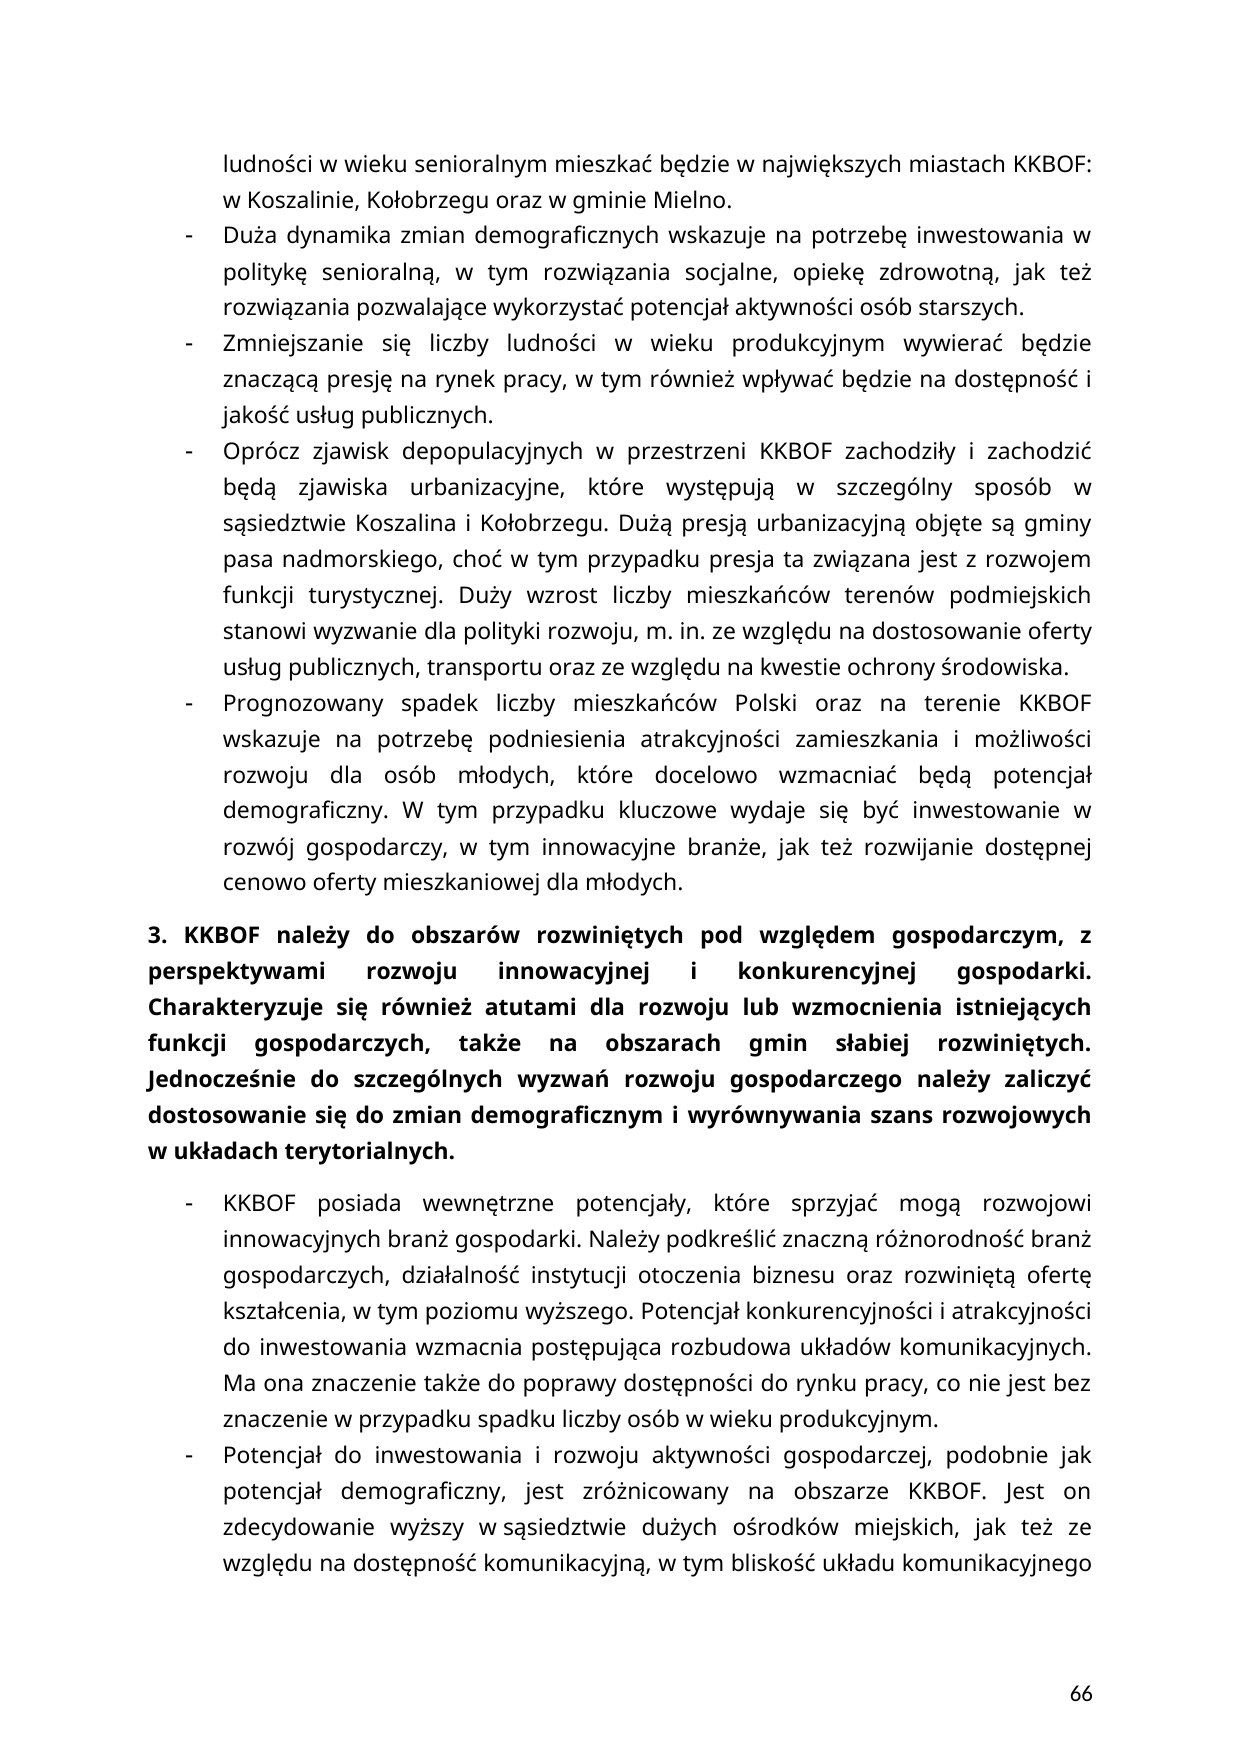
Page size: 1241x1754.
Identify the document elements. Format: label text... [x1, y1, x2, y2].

list Duża dynamika zmian demograficznych wskazuje na potrzebę inwestowania w politykę senioralną, w tym rozwiązania socjalne, opiekę zdrowotną, jak też rozwiązania pozwalające wykorzystać potencjał aktywności osób starszych. [185, 219, 1093, 323]
list Oprócz zjawisk depopulacyjnych w przestrzeni KKBOF zachodziły i zachodzić będą zjawiska urbanizacyjne, które występują w szczególny sposób w sąsiedztwie Koszalina i Kołobrzegu. Dużą presją urbanizacyjną objęte są gminy pasa nadmorskiego, choć w tym przypadku presja ta związana jest z rozwojem funkcji turystycznej. Duży wzrost liczby mieszkańców terenów podmiejskich stanowi wyzwanie dla polityki rozwoju, m. in. ze względu na dostosowanie oferty usług publicznych, transportu oraz ze względu na kwestie ochrony środowiska. [185, 435, 1093, 682]
list Prognozowany spadek liczby mieszkańców Polski oraz na terenie KKBOF wskazuje na potrzebę podniesienia atrakcyjności zamieszkania i możliwości rozwoju dla osób młodych, które docelowo wzmacniać będą potencjał demograficzny. W tym przypadku kluczowe wydaje się być inwestowanie w rozwój gospodarczy, w tym innowacyjne branże, jak też rozwijanie dostępnej cenowo oferty mieszkaniowej dla młodych. [185, 687, 1093, 898]
list KKBOF posiada wewnętrzne potencjały, które sprzyjać mogą rozwojowi innowacyjnych branż gospodarki. Należy podkreślić znaczną różnorodność branż gospodarczych, działalność instytucji otoczenia biznesu oraz rozwiniętą ofertę kształcenia, w tym poziomu wyższego. Potencjał konkurencyjności i atrakcyjności do inwestowania wzmacnia postępująca rozbudowa układów komunikacyjnych. Ma ona znaczenie także do poprawy dostępności do rynku pracy, co nie jest bez znaczenie w przypadku spadku liczby osób w wieku produkcyjnym. [185, 1187, 1093, 1434]
text 3. KKBOF należy do obszarów rozwiniętych pod względem gospodarczym, z perspektywami rozwoju innowacyjnej i konkurencyjnej gospodarki. Charakteryzuje się również atutami dla rozwoju lub wzmocnienia istniejących funkcji gospodarczych, także na obszarach gmin słabiej rozwiniętych. Jednocześnie do szczególnych wyzwań rozwoju gospodarczego należy zaliczyć dostosowanie się do zmian demograficznym i wyrównywania szans rozwojowych w układach terytorialnych. [148, 919, 1093, 1166]
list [185, 1439, 1093, 1578]
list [185, 148, 1093, 215]
list Zmniejszanie się liczby ludności w wieku produkcyjnym wywierać będzie znaczącą presję na rynek pracy, w tym również wpływać będzie na dostępność i jakość usług publicznych. [185, 327, 1093, 430]
